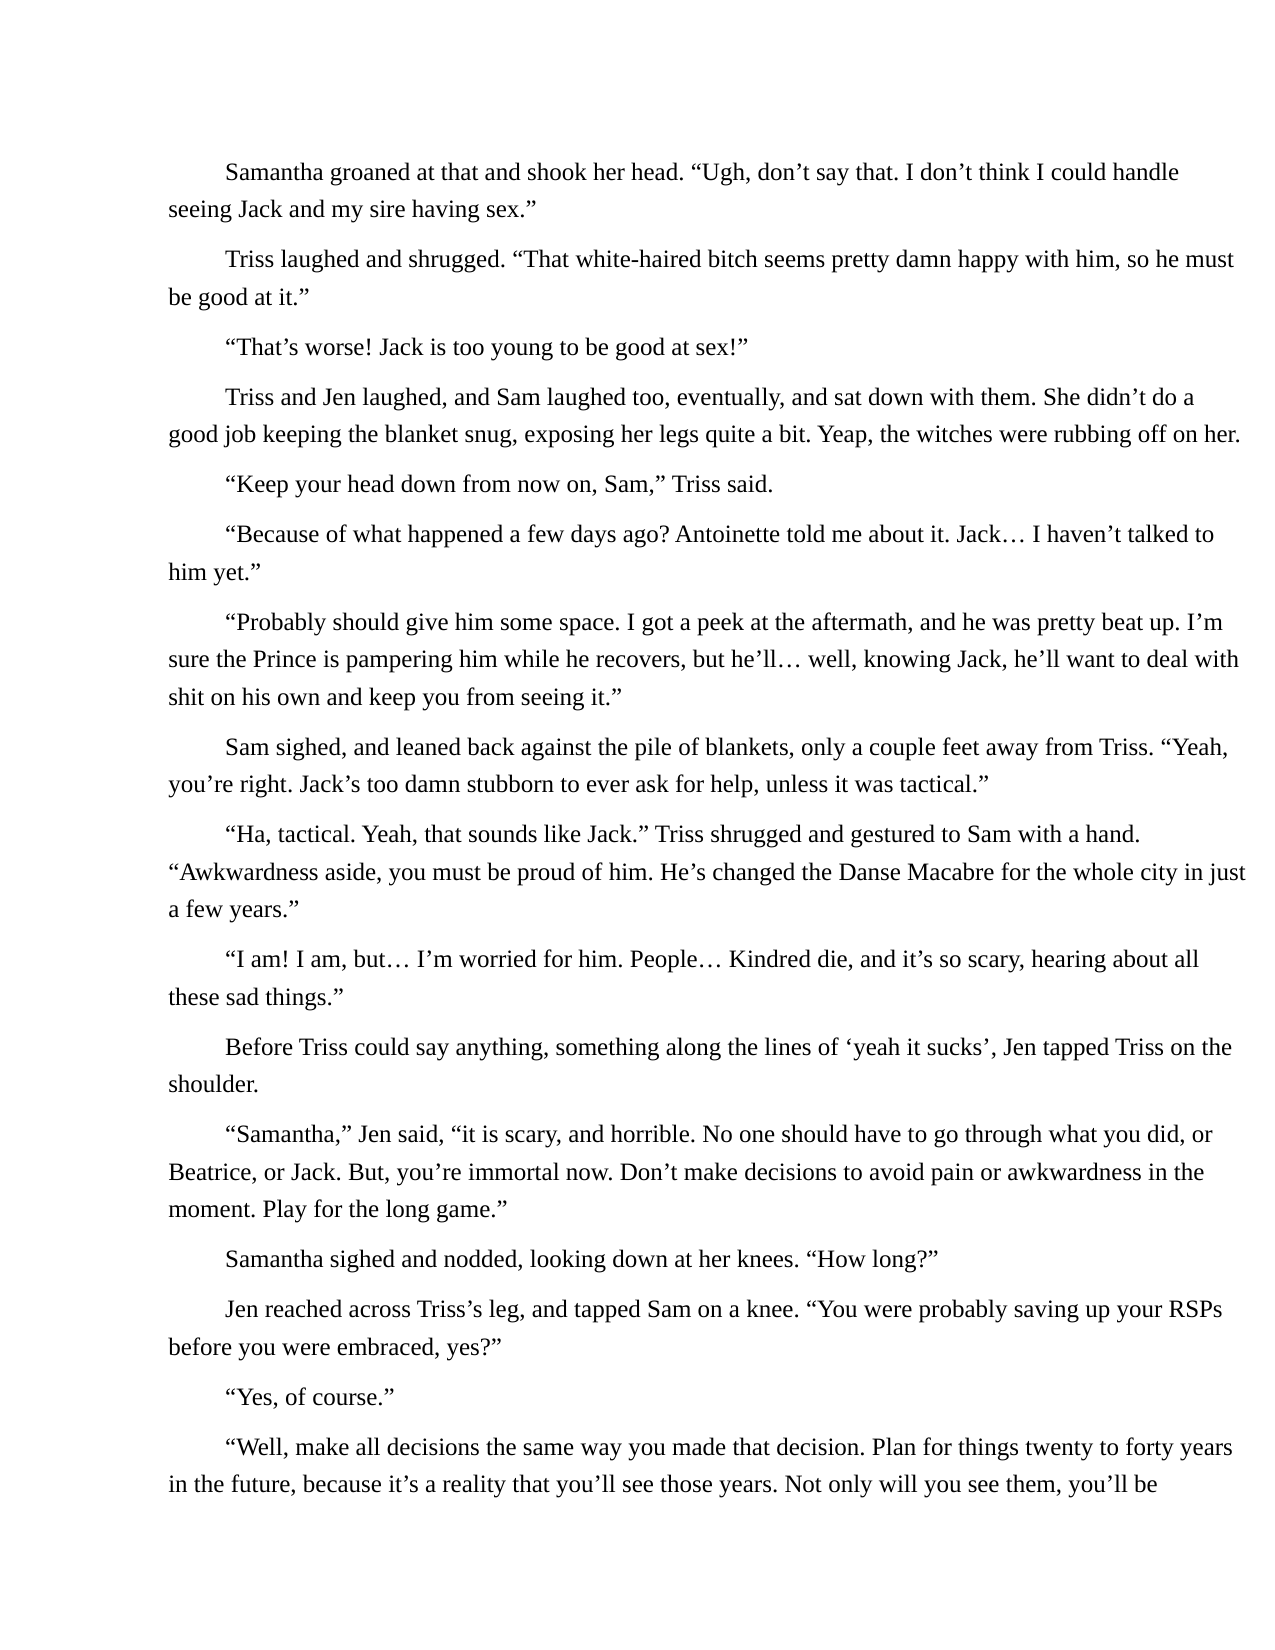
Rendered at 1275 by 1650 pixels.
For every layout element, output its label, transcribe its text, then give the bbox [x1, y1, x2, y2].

text Before Triss could say anything, something along the lines of ‘yeah it sucks’, Jen tapped Triss on the shoulder. [168, 1025, 1246, 1100]
text “Samantha,” Jen said, “it is scary, and horrible. No one should have to go through what you did, or Beatrice, or Jack. But, you’re immortal now. Don’t make decisions to avoid pain or awkwardness in the moment. Play for the long game.” [168, 1112, 1246, 1225]
text “Ha, tactical. Yeah, that sounds like Jack.” Triss shrugged and gestured to Sam with a hand. “Awkwardness aside, you must be proud of him. He’s changed the Danse Macabre for the whole city in just a few years.” [168, 812, 1246, 925]
text “That’s worse! Jack is too young to be good at sex!” [168, 325, 1246, 362]
text “Yes, of course.” [168, 1375, 1246, 1412]
text Jen reached across Triss’s leg, and tapped Sam on a knee. “You were probably saving up your RSPs before you were embraced, yes?” [168, 1287, 1246, 1362]
text Samantha sighed and nodded, looking down at her knees. “How long?” [168, 1237, 1246, 1275]
text Triss laughed and shrugged. “That white-haired bitch seems pretty damn happy with him, so he must be good at it.” [168, 237, 1246, 312]
text “Probably should give him some space. I got a peek at the aftermath, and he was pretty beat up. I’m sure the Prince is pampering him while he recovers, but he’ll… well, knowing Jack, he’ll want to deal with shit on his own and keep you from seeing it.” [168, 600, 1246, 712]
text Sam sighed, and leaned back against the pile of blankets, only a couple feet away from Triss. “Yeah, you’re right. Jack’s too damn stubborn to ever ask for help, unless it was tactical.” [168, 725, 1246, 800]
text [168, 1425, 1246, 1500]
text “I am! I am, but… I’m worried for him. People… Kindred die, and it’s so scary, hearing about all these sad things.” [168, 937, 1246, 1012]
text “Because of what happened a few days ago? Antoinette told me about it. Jack… I haven’t talked to him yet.” [168, 512, 1246, 587]
text “Keep your head down from now on, Sam,” Triss said. [168, 462, 1246, 500]
text Triss and Jen laughed, and Sam laughed too, eventually, and sat down with them. She didn’t do a good job keeping the blanket snug, exposing her legs quite a bit. Yeap, the witches were rubbing off on her. [168, 375, 1246, 450]
text Samantha groaned at that and shook her head. “Ugh, don’t say that. I don’t think I could handle seeing Jack and my sire having sex.” [168, 150, 1246, 225]
